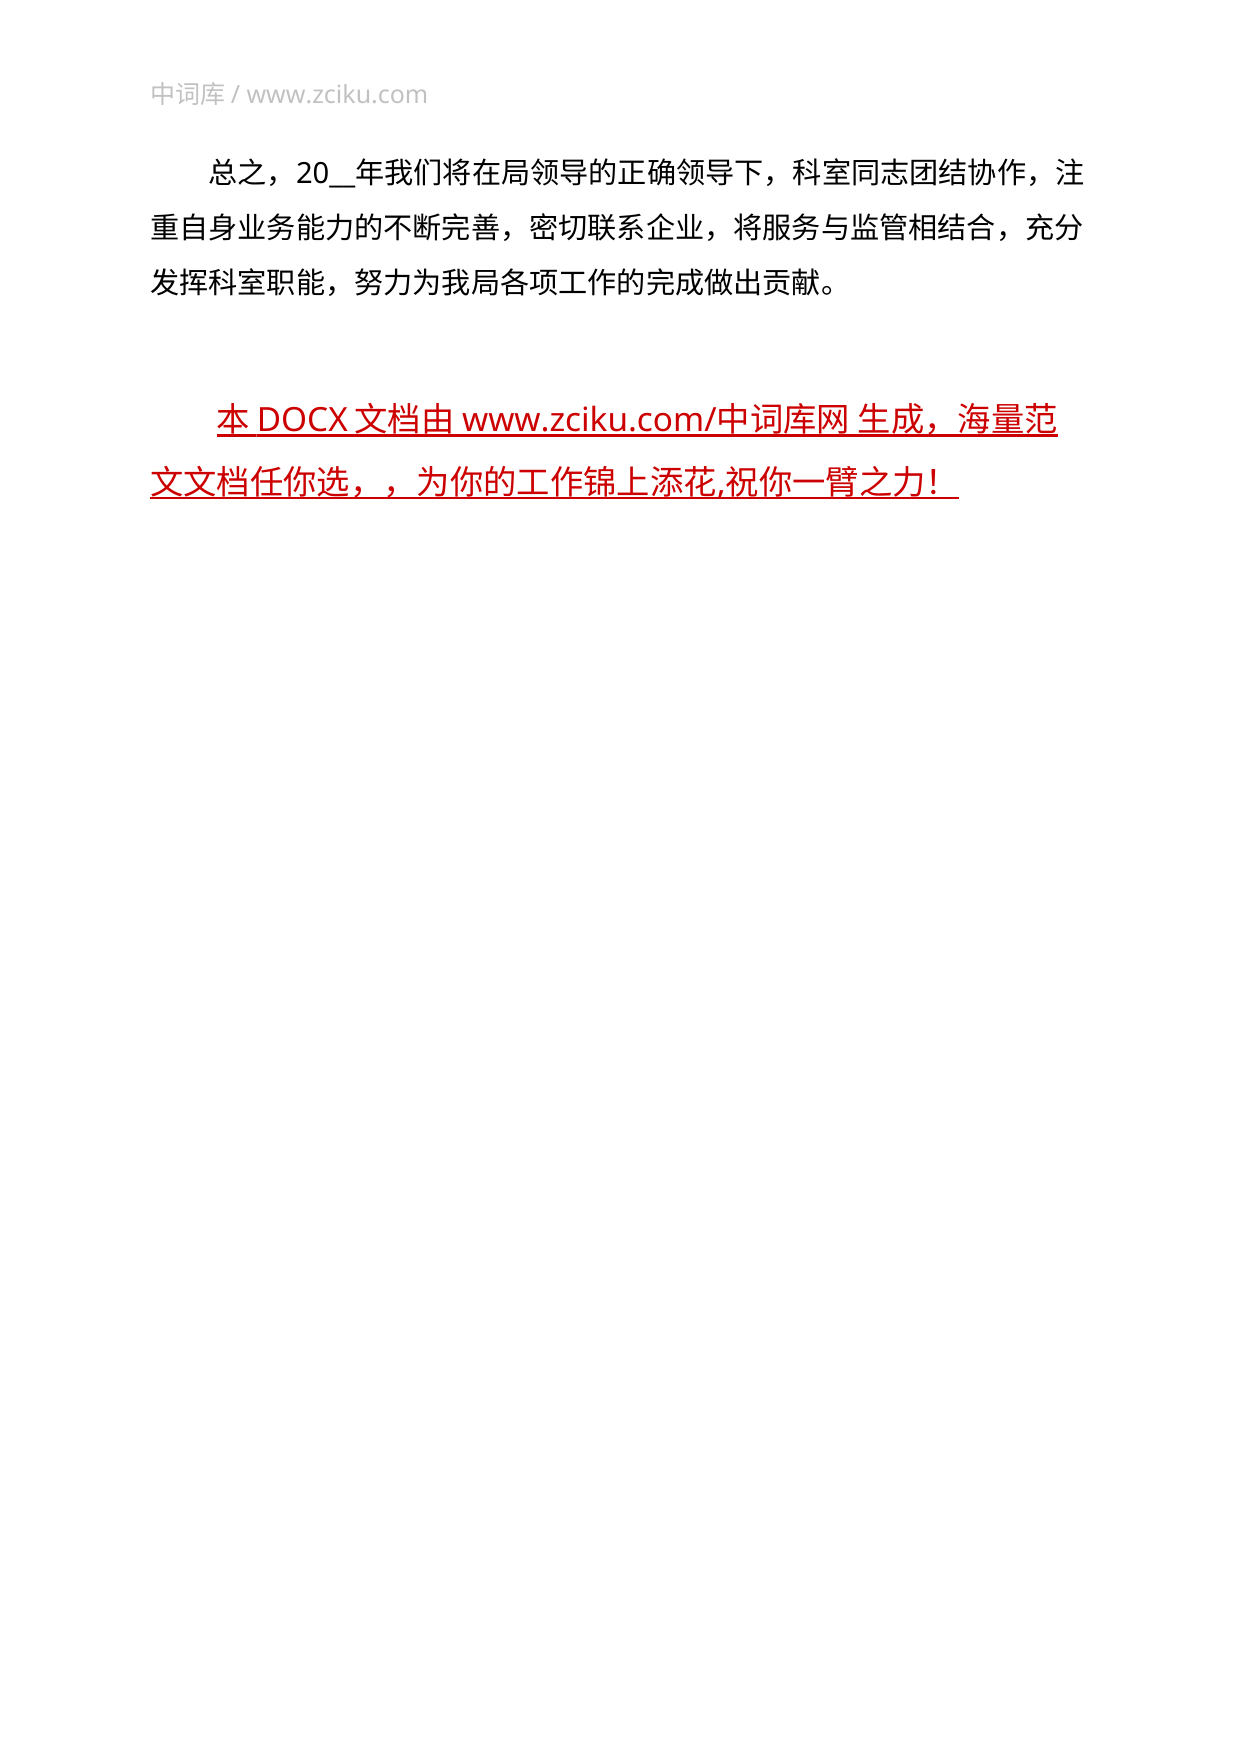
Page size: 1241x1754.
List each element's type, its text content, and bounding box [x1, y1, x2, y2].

text 总之，20__年我们将在局领导的正确领导下，科室同志团结协作，注重自身业务能力的不断完善，密切联系企业，将服务与监管相结合，充分发挥科室职能，努力为我局各项工作的完成做出贡献。 [150, 150, 1090, 302]
text 本DOCX文档由 www.zciku.com/中词库网 生成，海量范文文档任你选，，为你的工作锦上添花,祝你一臂之力！ [150, 393, 1090, 504]
